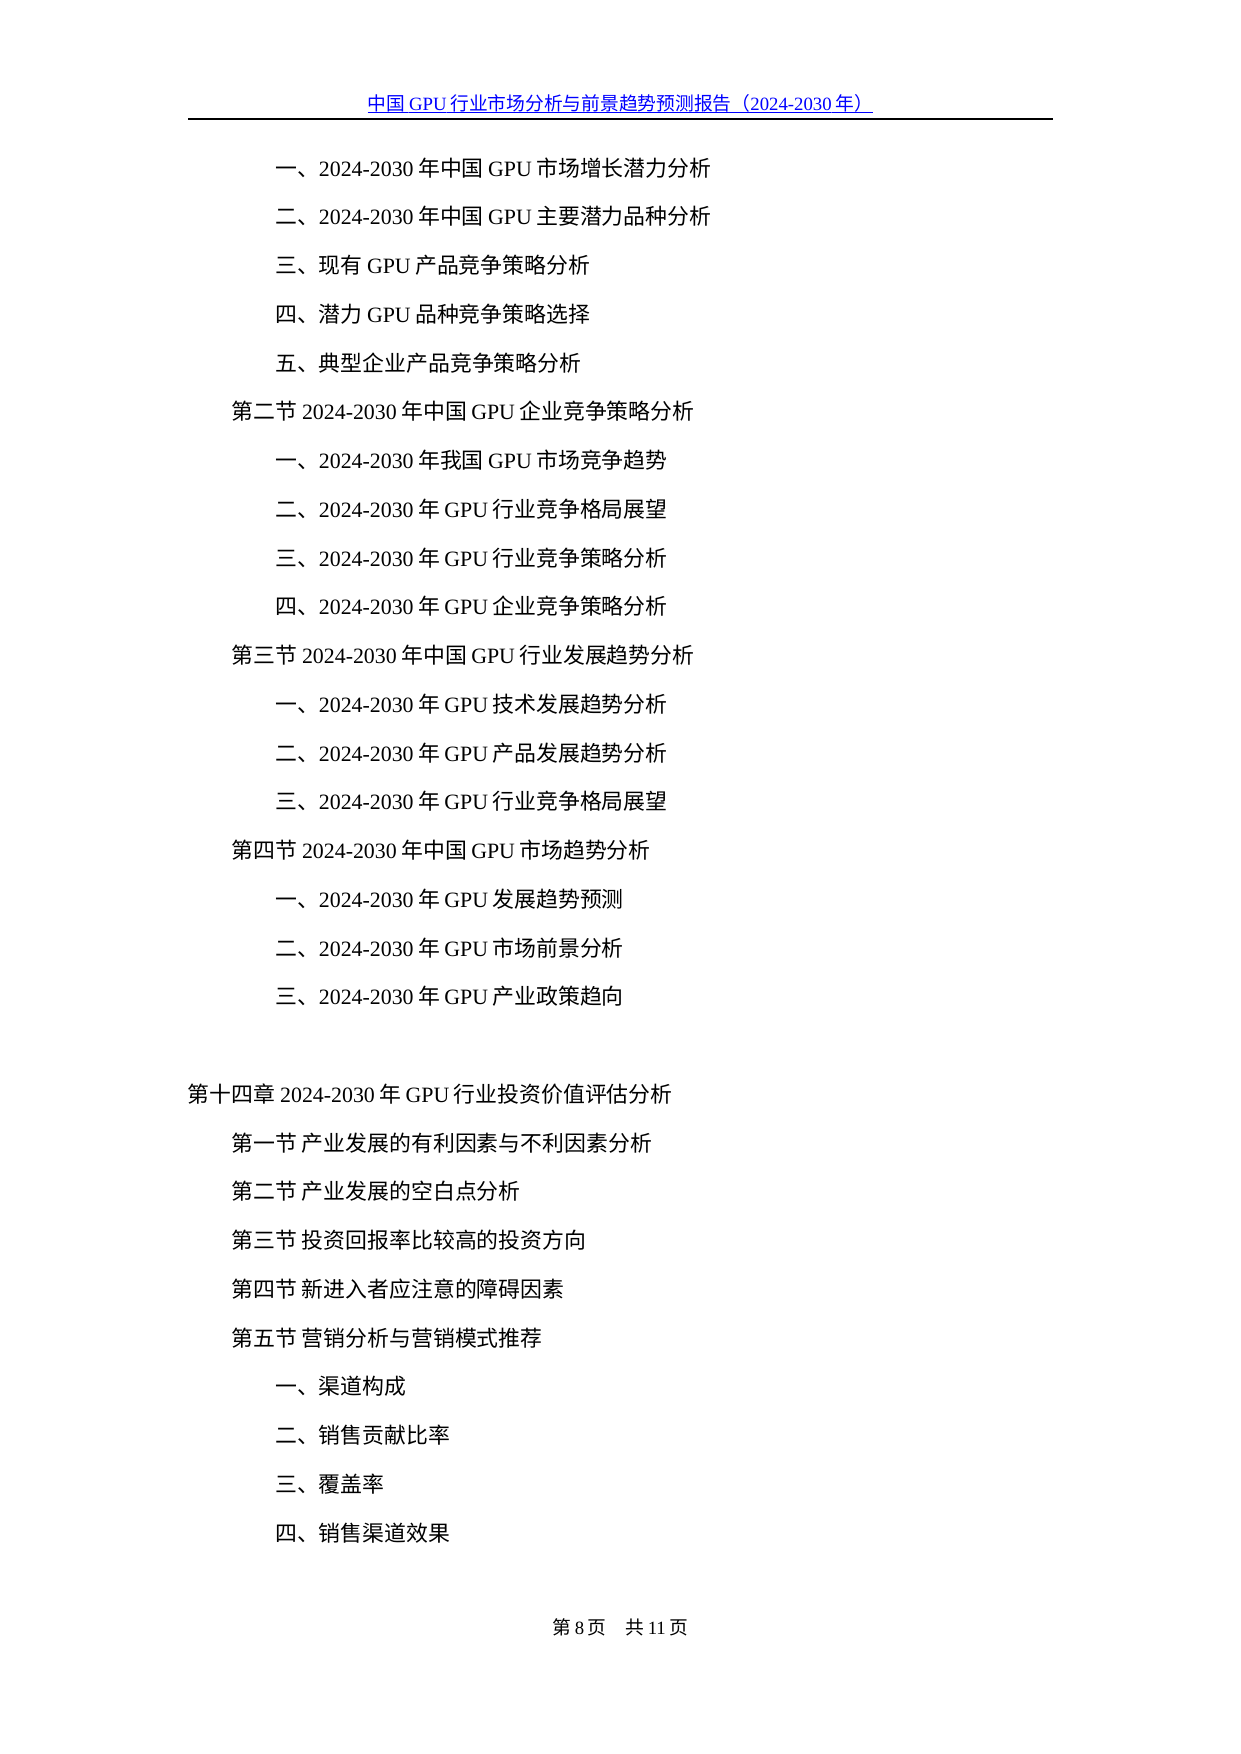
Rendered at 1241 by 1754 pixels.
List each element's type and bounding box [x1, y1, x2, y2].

text [187, 150, 1053, 1548]
